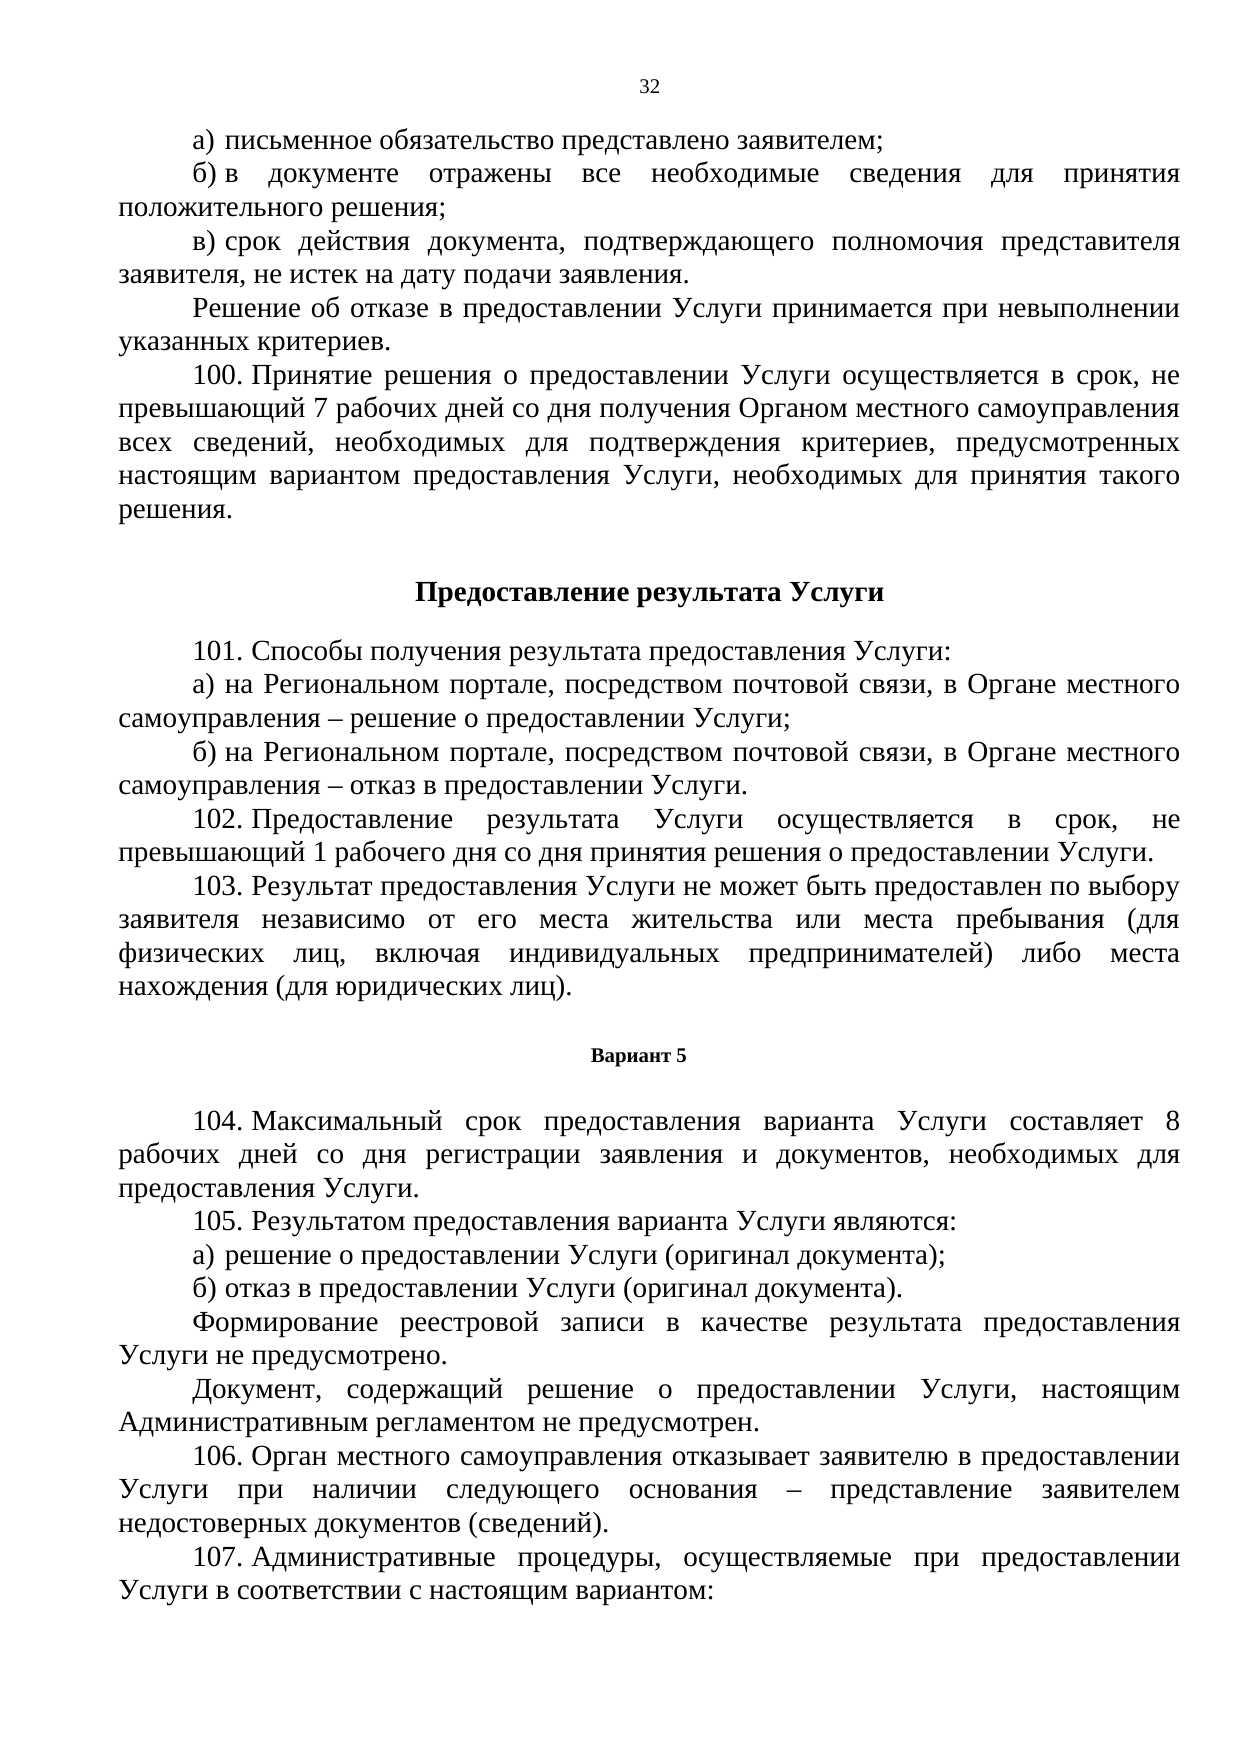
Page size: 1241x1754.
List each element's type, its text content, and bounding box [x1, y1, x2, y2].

list Результатом предоставления варианта Услуги являются: [118, 1203, 1181, 1237]
text Предоставление результата Услуги [118, 574, 1181, 608]
text Формирование реестровой записи в качестве результата предоставления Услуги не предусмотрено. [118, 1304, 1181, 1371]
text Документ, содержащий решение о предоставлении Услуги, настоящим Административным регламентом не предусмотрен. [118, 1371, 1181, 1438]
list Орган местного самоуправления отказывает заявителю в предоставлении Услуги при наличии следующего основания – представление заявителем недостоверных документов (сведений). [118, 1438, 1181, 1539]
list Результат предоставления Услуги не может быть предоставлен по выбору заявителя независимо от его места жительства или места пребывания (для физических лиц, включая индивидуальных предпринимателей) либо места нахождения (для юридических лиц). [118, 868, 1181, 1002]
text Решение об отказе в предоставлении Услуги принимается при невыполнении указанных критериев. [118, 290, 1181, 357]
list Административные процедуры, осуществляемые при предоставлении Услуги в соответствии с настоящим вариантом: [118, 1539, 1181, 1606]
list Предоставление результата Услуги осуществляется в срок, не превышающий 1 рабочего дня со дня принятия решения о предоставлении Услуги. [118, 801, 1181, 868]
list решение о предоставлении Услуги (оригинал документа); [118, 1237, 1181, 1270]
list письменное обязательство представлено заявителем; [118, 122, 1181, 156]
list Максимальный срок предоставления варианта Услуги составляет 8 рабочих дней со дня регистрации заявления и документов, необходимых для предоставления Услуги. [118, 1103, 1181, 1203]
list отказ в предоставлении Услуги (оригинал документа). [118, 1270, 1181, 1304]
list Способы получения результата предоставления Услуги: [118, 633, 1181, 667]
list Принятие решения о предоставлении Услуги осуществляется в срок, не превышающий 7 рабочих дней со дня получения Органом местного самоуправления всех сведений, необходимых для подтверждения критериев, предусмотренных настоящим вариантом предоставления Услуги, необходимых для принятия такого решения. [118, 357, 1181, 524]
list на Региональном портале, посредством почтовой связи, в Органе местного самоуправления – решение о предоставлении Услуги; [118, 667, 1181, 734]
list срок действия документа, подтверждающего полномочия представителя заявителя, не истек на дату подачи заявления. [118, 223, 1181, 290]
list в документе отражены все необходимые сведения для принятия положительного решения; [118, 156, 1181, 223]
list на Региональном портале, посредством почтовой связи, в Органе местного самоуправления – отказ в предоставлении Услуги. [118, 734, 1181, 801]
